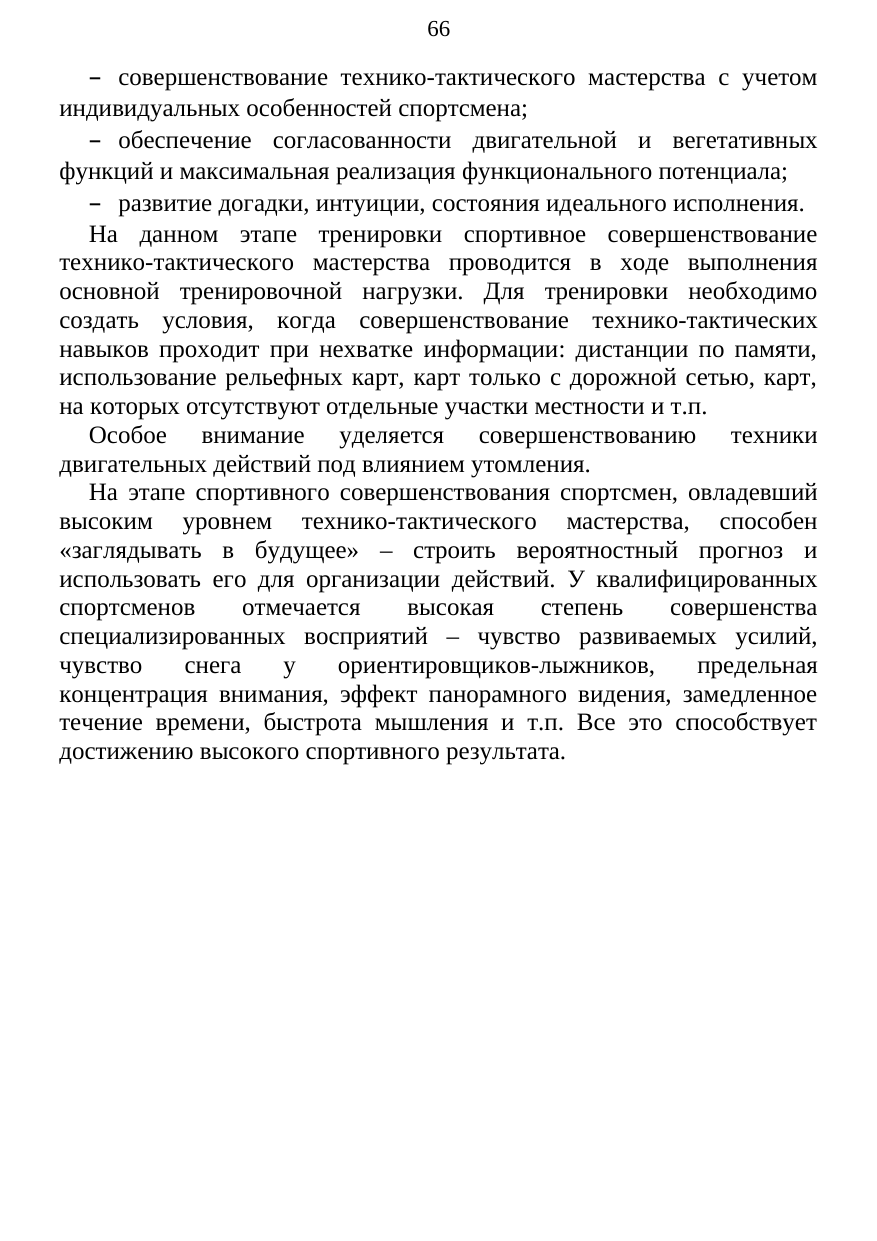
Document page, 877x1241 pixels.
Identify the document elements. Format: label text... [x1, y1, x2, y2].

list обеспечение согласованности двигательной и вегетативных функций и максимальная реализация функционального потенциала; [59, 122, 818, 185]
text На данном этапе тренировки спортивное совершенствование технико-тактического мастерства проводится в ходе выполнения основной тренировочной нагрузки. Для тренировки необходимо создать условия, когда совершенствование технико-тактических навыков проходит при нехватке информации: дистанции по памяти, использование рельефных карт, карт только с дорожной сетью, карт, на которых отсутствуют отдельные участки местности и т.п. [59, 219, 818, 420]
text Особое внимание уделяется совершенствованию техники двигательных действий под влиянием утомления. [59, 420, 818, 477]
list совершенствование технико-тактического мастерства с учетом индивидуальных особенностей спортсмена; [59, 59, 818, 122]
text На этапе спортивного совершенствования спортсмен, овладевший высоким уровнем технико-тактического мастерства, способен «заглядывать в будущее» – строить вероятностный прогноз и использовать его для организации действий. У квалифицированных спортсменов отмечается высокая степень совершенства специализированных восприятий – чувство развиваемых усилий, чувство снега у ориентировщиков-лыжников, предельная концентрация внимания, эффект панорамного видения, замедленное течение времени, быстрота мышления и т.п. Все это способствует достижению высокого спортивного результата. [59, 477, 818, 765]
list развитие догадки, интуиции, состояния идеального исполнения. [59, 185, 818, 219]
